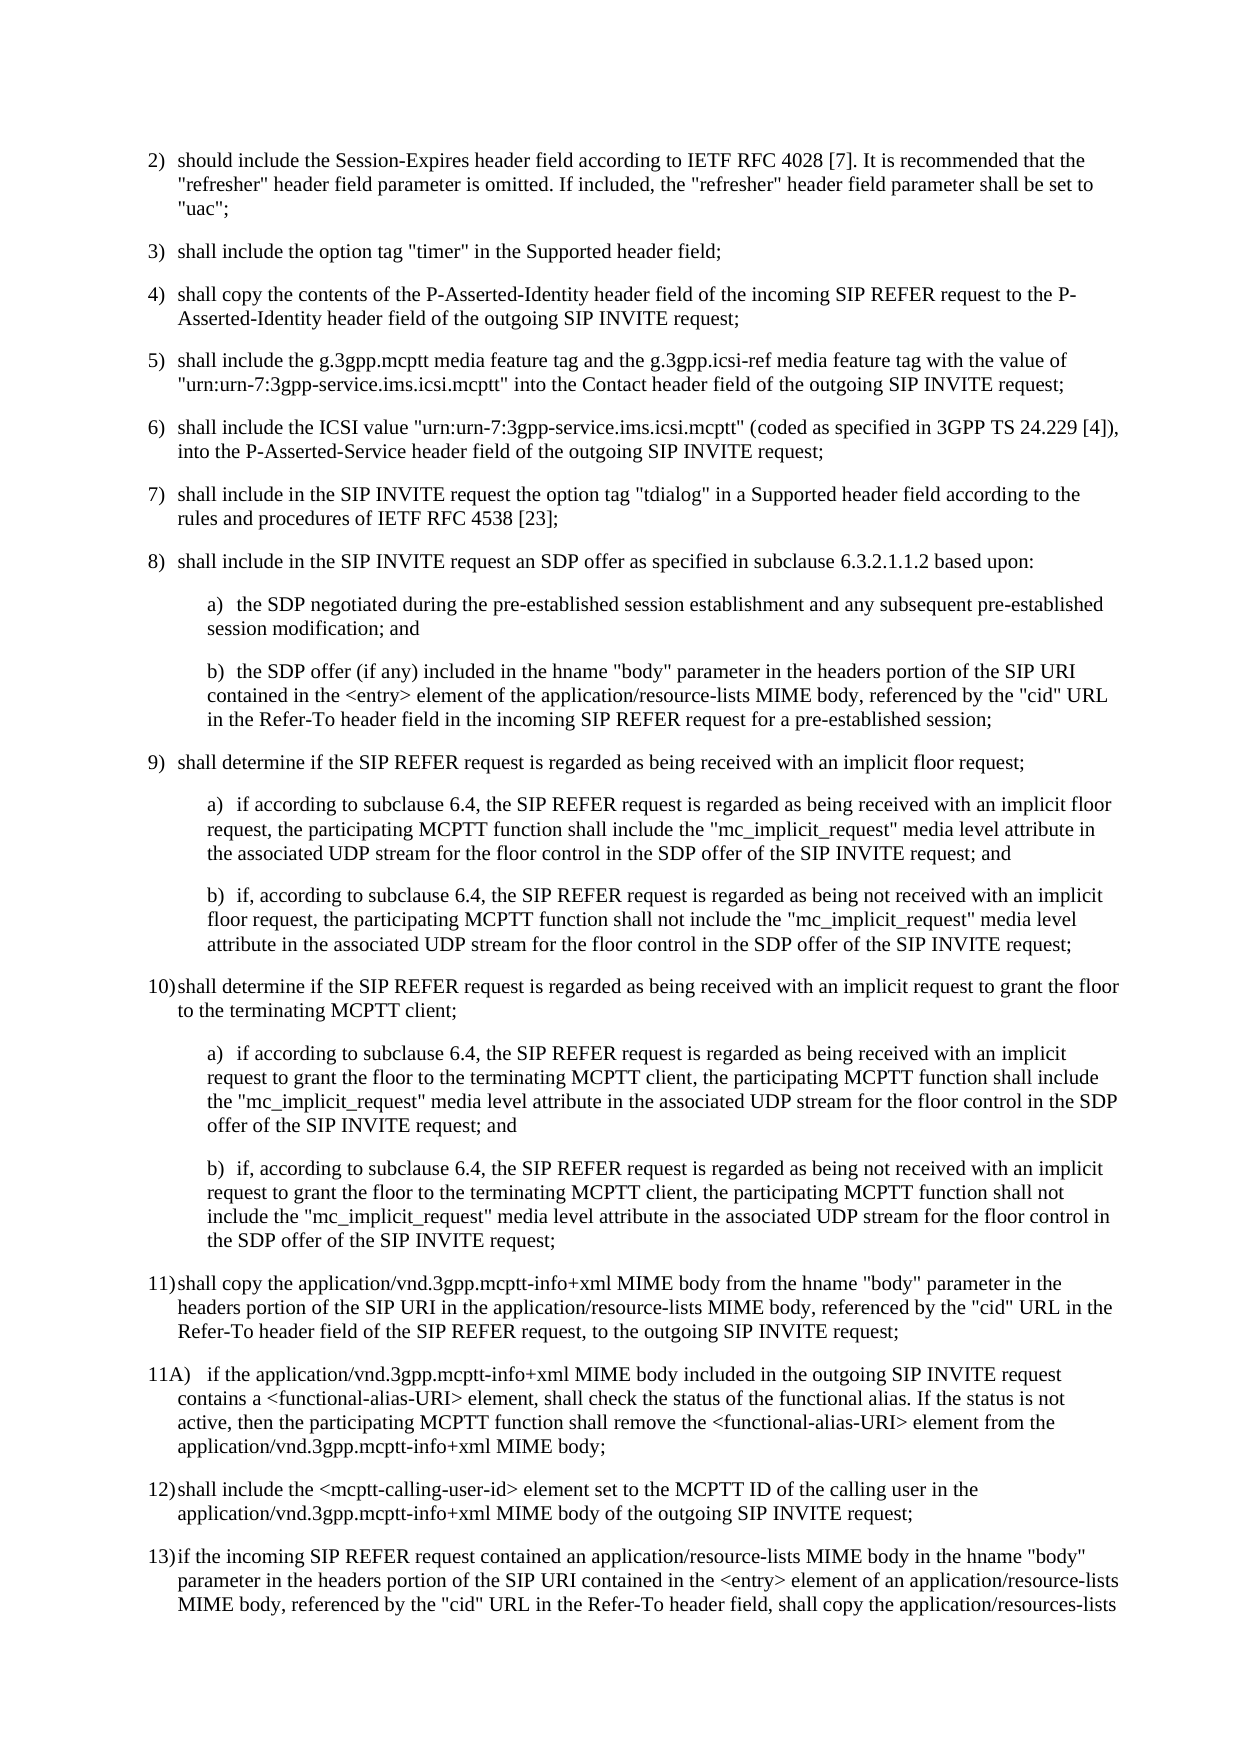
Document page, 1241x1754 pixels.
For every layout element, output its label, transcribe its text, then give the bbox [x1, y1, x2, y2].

text b) if, according to subclause 6.4, the SIP REFER request is regarded as being not received with an implicit request to grant the floor to the terminating MCPTT client, the participating MCPTT function shall not include the "mc_implicit_request" media level attribute in the associated UDP stream for the floor control in the SDP offer of the SIP INVITE request; [207, 1156, 1122, 1252]
text 8) shall include in the SIP INVITE request an SDP offer as specified in subclause 6.3.2.1.1.2 based upon: [148, 549, 1122, 573]
text 11) shall copy the application/vnd.3gpp.mcptt-info+xml MIME body from the hname "body" parameter in the headers portion of the SIP URI in the application/resource-lists MIME body, referenced by the "cid" URL in the Refer-To header field of the SIP REFER request, to the outgoing SIP INVITE request; [148, 1271, 1122, 1343]
text 9) shall determine if the SIP REFER request is regarded as being received with an implicit floor request; [148, 749, 1122, 774]
text 3) shall include the option tag "timer" in the Supported header field; [148, 239, 1122, 263]
text 6) shall include the ICSI value "urn:urn-7:3gpp-service.ims.icsi.mcptt" (coded as specified in 3GPP TS 24.229 [4]), into the P-Asserted-Service header field of the outgoing SIP INVITE request; [148, 415, 1122, 463]
text 11A) if the application/vnd.3gpp.mcptt-info+xml MIME body included in the outgoing SIP INVITE request contains a <functional-alias-URI> element, shall check the status of the functional alias. If the status is not active, then the participating MCPTT function shall remove the <functional-alias-URI> element from the application/vnd.3gpp.mcptt-info+xml MIME body; [148, 1362, 1122, 1458]
text 12) shall include the <mcptt-calling-user-id> element set to the MCPTT ID of the calling user in the application/vnd.3gpp.mcptt-info+xml MIME body of the outgoing SIP INVITE request; [148, 1477, 1122, 1525]
text b) if, according to subclause 6.4, the SIP REFER request is regarded as being not received with an implicit floor request, the participating MCPTT function shall not include the "mc_implicit_request" media level attribute in the associated UDP stream for the floor control in the SDP offer of the SIP INVITE request; [207, 883, 1122, 956]
text a) the SDP negotiated during the pre-established session establishment and any subsequent pre-established session modification; and [207, 592, 1122, 640]
text 7) shall include in the SIP INVITE request the option tag "tdialog" in a Supported header field according to the rules and procedures of IETF RFC 4538 [23]; [148, 482, 1122, 530]
text 10) shall determine if the SIP REFER request is regarded as being received with an implicit request to grant the floor to the terminating MCPTT client; [148, 974, 1122, 1022]
text a) if according to subclause 6.4, the SIP REFER request is regarded as being received with an implicit floor request, the participating MCPTT function shall include the "mc_implicit_request" media level attribute in the associated UDP stream for the floor control in the SDP offer of the SIP INVITE request; and [207, 792, 1122, 864]
text b) the SDP offer (if any) included in the hname "body" parameter in the headers portion of the SIP URI contained in the <entry> element of the application/resource-lists MIME body, referenced by the "cid" URL in the Refer-To header field in the incoming SIP REFER request for a pre-established session; [207, 659, 1122, 731]
text a) if according to subclause 6.4, the SIP REFER request is regarded as being received with an implicit request to grant the floor to the terminating MCPTT client, the participating MCPTT function shall include the "mc_implicit_request" media level attribute in the associated UDP stream for the floor control in the SDP offer of the SIP INVITE request; and [207, 1041, 1122, 1137]
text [148, 1544, 1122, 1616]
text 4) shall copy the contents of the P-Asserted-Identity header field of the incoming SIP REFER request to the P-Asserted-Identity header field of the outgoing SIP INVITE request; [148, 281, 1122, 329]
text 2) should include the Session-Expires header field according to IETF RFC 4028 [7]. It is recommended that the "refresher" header field parameter is omitted. If included, the "refresher" header field parameter shall be set to "uac"; [148, 148, 1122, 220]
text 5) shall include the g.3gpp.mcptt media feature tag and the g.3gpp.icsi-ref media feature tag with the value of "urn:urn-7:3gpp-service.ims.icsi.mcptt" into the Contact header field of the outgoing SIP INVITE request; [148, 348, 1122, 396]
